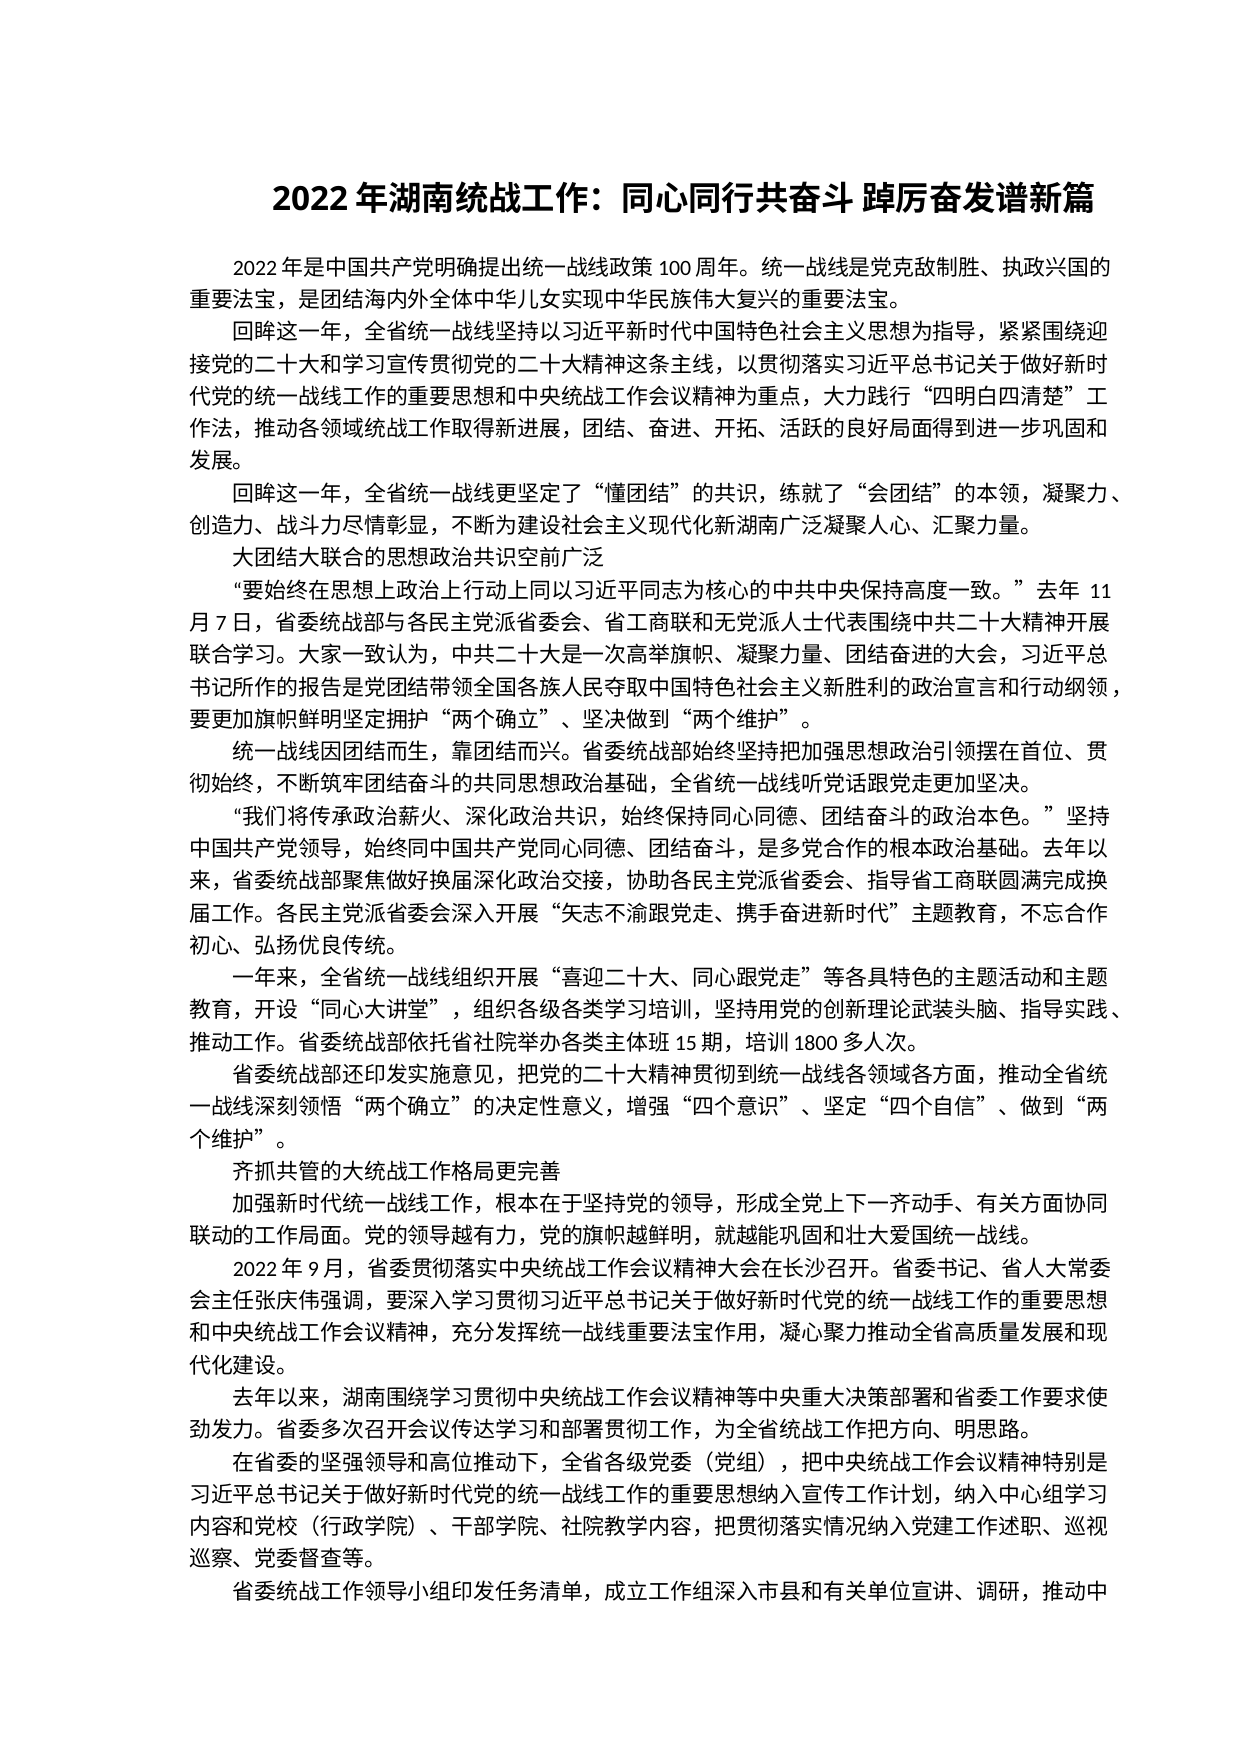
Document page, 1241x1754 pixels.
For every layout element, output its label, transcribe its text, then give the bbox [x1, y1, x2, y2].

text 回眸这一年，全省统一战线坚持以习近平新时代中国特色社会主义思想为指导，紧紧围绕迎接党的二十大和学习宣传贯彻党的二十大精神这条主线，以贯彻落实习近平总书记关于做好新时代党的统一战线工作的重要思想和中央统战工作会议精神为重点，大力践行“四明白四清楚”工作法，推动各领域统战工作取得新进展，团结、奋进、开拓、活跃的良好局面得到进一步巩固和发展。 [189, 314, 1111, 475]
text “我们将传承政治薪火、深化政治共识，始终保持同心同德、团结奋斗的政治本色。”坚持中国共产党领导，始终同中国共产党同心同德、团结奋斗，是多党合作的根本政治基础。去年以来，省委统战部聚焦做好换届深化政治交接，协助各民主党派省委会、指导省工商联圆满完成换届工作。各民主党派省委会深入开展“矢志不渝跟党走、携手奋进新时代”主题教育，不忘合作初心、弘扬优良传统。 [189, 799, 1111, 959]
text 大团结大联合的思想政治共识空前广泛 [189, 540, 1111, 572]
text 回眸这一年，全省统一战线更坚定了“懂团结”的共识，练就了“会团结”的本领，凝聚力、创造力、战斗力尽情彰显，不断为建设社会主义现代化新湖南广泛凝聚人心、汇聚力量。 [189, 476, 1111, 540]
text 去年以来，湖南围绕学习贯彻中央统战工作会议精神等中央重大决策部署和省委工作要求使劲发力。省委多次召开会议传达学习和部署贯彻工作，为全省统战工作把方向、明思路。 [189, 1380, 1111, 1444]
text 省委统战部还印发实施意见，把党的二十大精神贯彻到统一战线各领域各方面，推动全省统一战线深刻领悟“两个确立”的决定性意义，增强“四个意识”、坚定“四个自信”、做到“两个维护”。 [189, 1057, 1111, 1153]
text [189, 1574, 1111, 1605]
text 加强新时代统一战线工作，根本在于坚持党的领导，形成全党上下一齐动手、有关方面协同联动的工作局面。党的领导越有力，党的旗帜越鲜明，就越能巩固和壮大爱国统一战线。 [189, 1186, 1111, 1250]
text 齐抓共管的大统战工作格局更完善 [189, 1154, 1111, 1186]
text 统一战线因团结而生，靠团结而兴。省委统战部始终坚持把加强思想政治引领摆在首位、贯彻始终，不断筑牢团结奋斗的共同思想政治基础，全省统一战线听党话跟党走更加坚决。 [189, 734, 1111, 798]
text 在省委的坚强领导和高位推动下，全省各级党委（党组），把中央统战工作会议精神特别是习近平总书记关于做好新时代党的统一战线工作的重要思想纳入宣传工作计划，纳入中心组学习内容和党校（行政学院）、干部学院、社院教学内容，把贯彻落实情况纳入党建工作述职、巡视巡察、党委督查等。 [189, 1444, 1111, 1573]
text 一年来，全省统一战线组织开展“喜迎二十大、同心跟党走”等各具特色的主题活动和主题教育，开设“同心大讲堂”，组织各级各类学习培训，坚持用党的创新理论武装头脑、指导实践、推动工作。省委统战部依托省社院举办各类主体班15期，培训1800多人次。 [189, 960, 1111, 1056]
subtitle 2022年湖南统战工作：同心同行共奋斗 踔厉奋发谱新篇 [189, 171, 1111, 220]
text 2022年是中国共产党明确提出统一战线政策100周年。统一战线是党克敌制胜、执政兴国的重要法宝，是团结海内外全体中华儿女实现中华民族伟大复兴的重要法宝。 [189, 250, 1111, 314]
text “要始终在思想上政治上行动上同以习近平同志为核心的中共中央保持高度一致。”去年11月7日，省委统战部与各民主党派省委会、省工商联和无党派人士代表围绕中共二十大精神开展联合学习。大家一致认为，中共二十大是一次高举旗帜、凝聚力量、团结奋进的大会，习近平总书记所作的报告是党团结带领全国各族人民夺取中国特色社会主义新胜利的政治宣言和行动纲领，要更加旗帜鲜明坚定拥护“两个确立”、坚决做到“两个维护”。 [189, 573, 1111, 733]
text 2022年9月，省委贯彻落实中央统战工作会议精神大会在长沙召开。省委书记、省人大常委会主任张庆伟强调，要深入学习贯彻习近平总书记关于做好新时代党的统一战线工作的重要思想和中央统战工作会议精神，充分发挥统一战线重要法宝作用，凝心聚力推动全省高质量发展和现代化建设。 [189, 1251, 1111, 1379]
